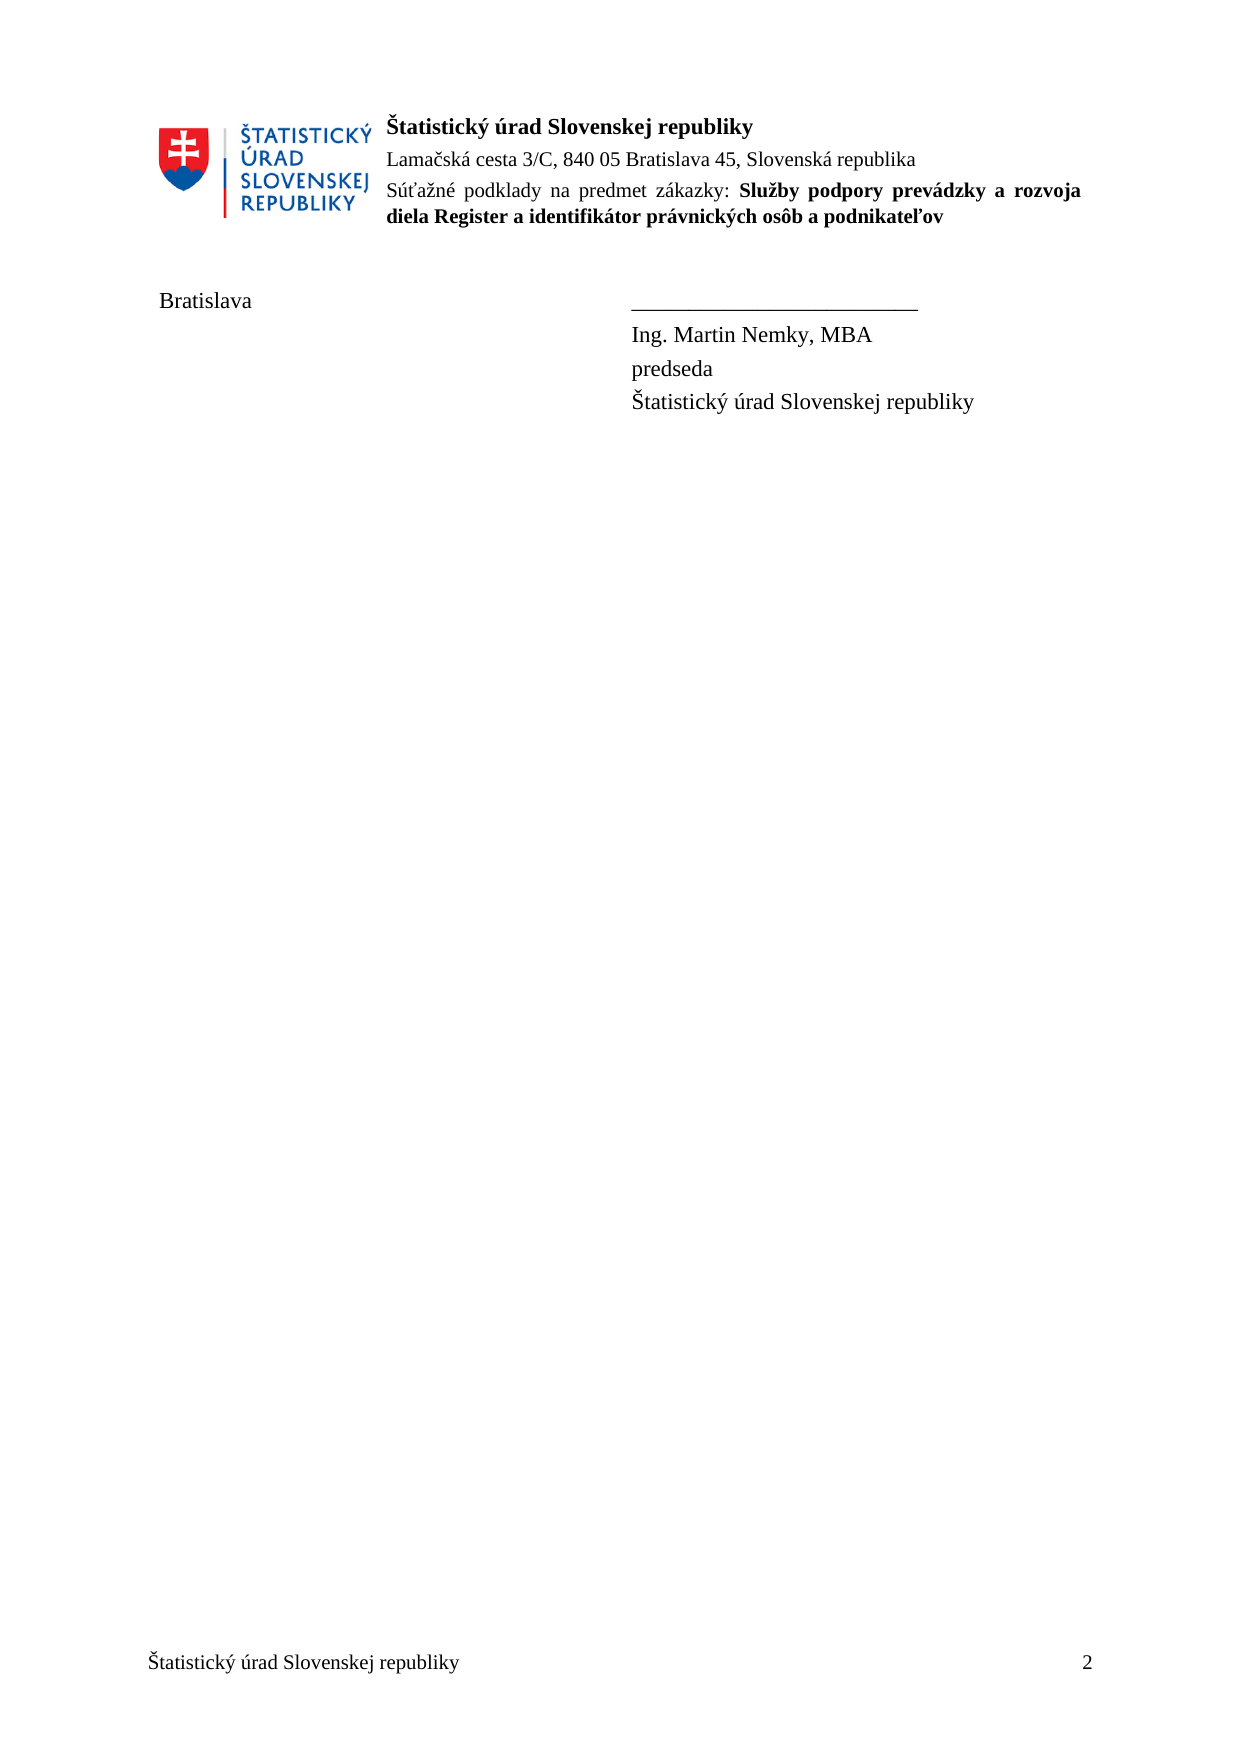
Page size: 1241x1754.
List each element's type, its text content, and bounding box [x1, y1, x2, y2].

table_cell _________________________ Ing. Martin Nemky, MBA predseda Štatistický úrad Slovenskej republiky [620, 281, 1092, 422]
table_cell Bratislava [148, 281, 620, 422]
picture [158, 123, 372, 218]
